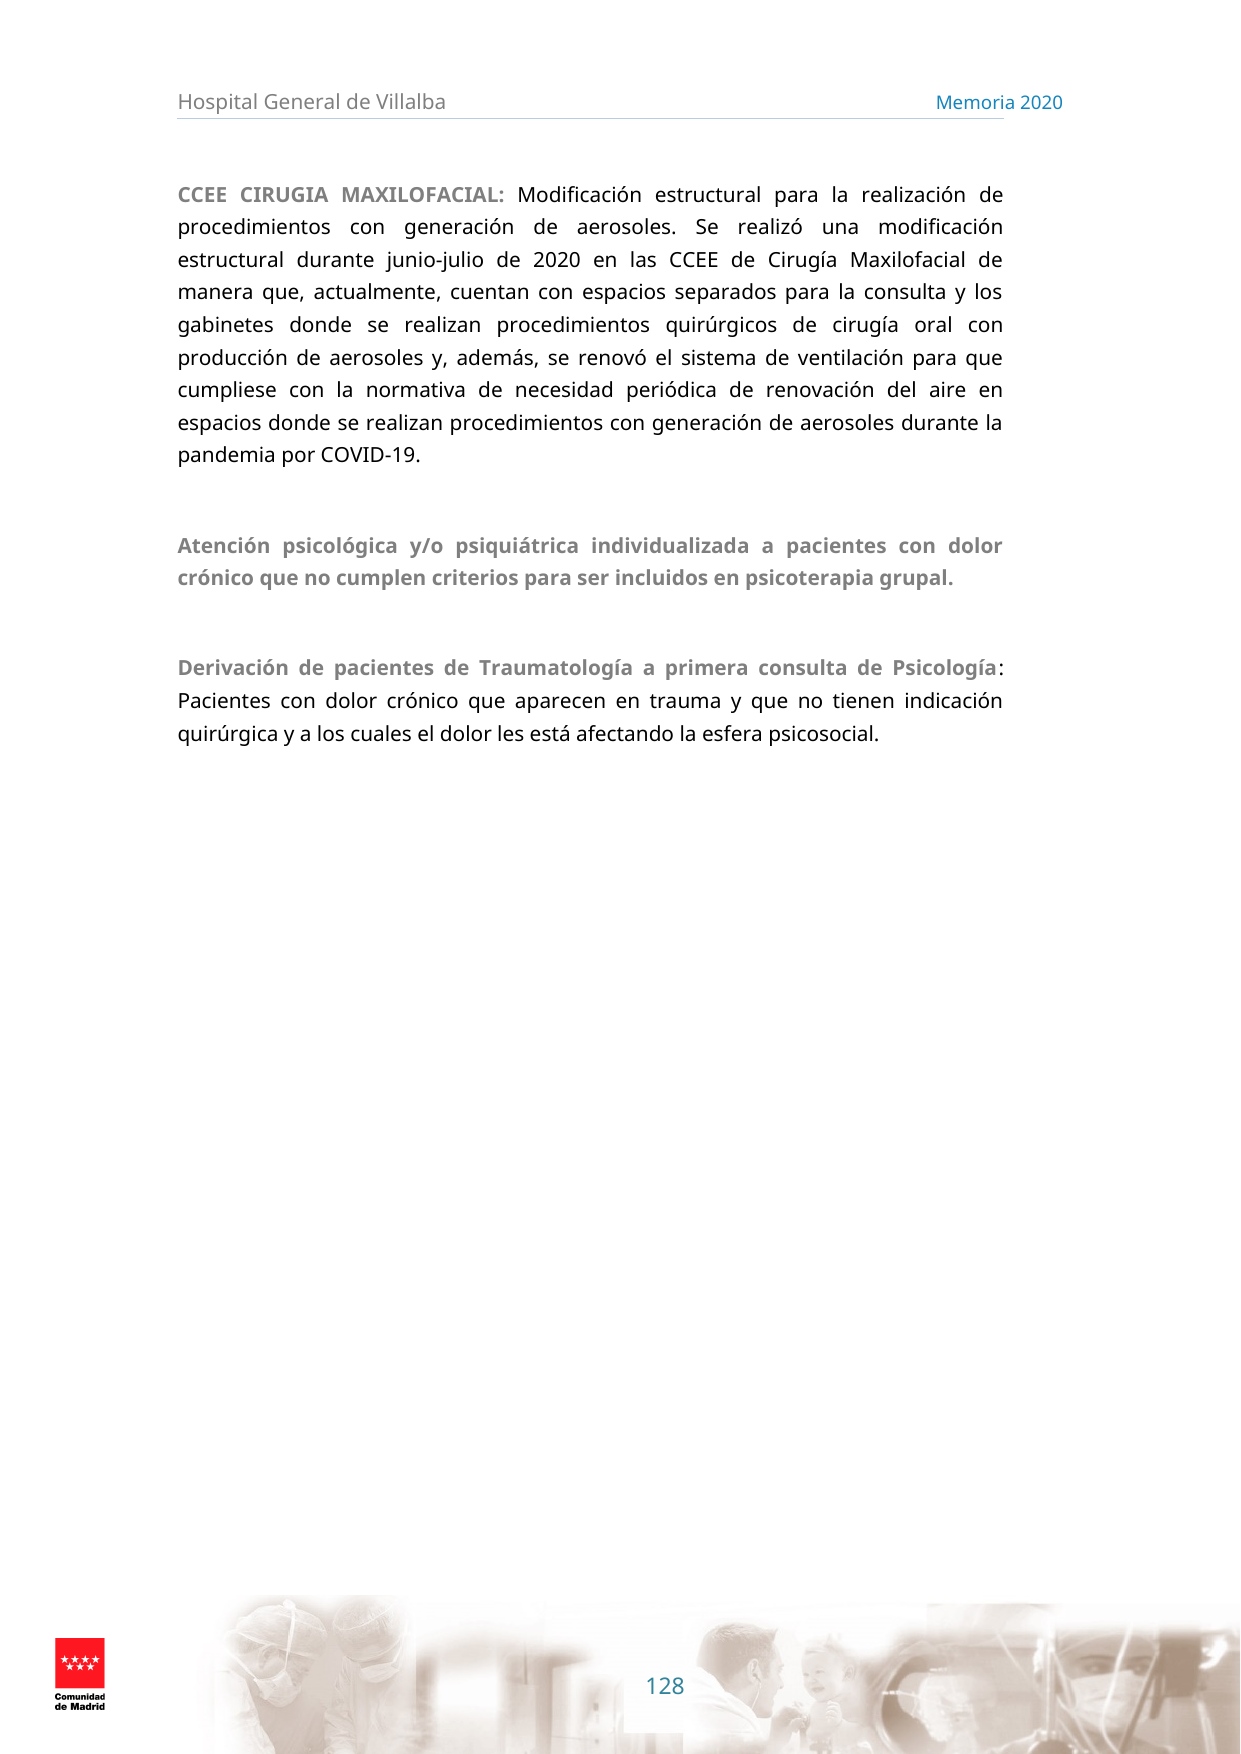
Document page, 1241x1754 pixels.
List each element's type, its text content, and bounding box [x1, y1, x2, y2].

picture [38, 1595, 1241, 1754]
text CCEE CIRUGIA MAXILOFACIAL: Modificación estructural para la realización de procedimientos con generación de aerosoles. Se realizó una modificación estructural durante junio-julio de 2020 en las CCEE de Cirugía Maxilofacial de manera que, actualmente, cuentan con espacios separados para la consulta y los gabinetes donde se realizan procedimientos quirúrgicos de cirugía oral con producción de aerosoles y, además, se renovó el sistema de ventilación para que cumpliese con la normativa de necesidad periódica de renovación del aire en espacios donde se realizan procedimientos con generación de aerosoles durante la pandemia por COVID-19. [177, 180, 1004, 469]
text Atención psicológica y/o psiquiátrica individualizada a pacientes con dolor crónico que no cumplen criterios para ser incluidos en psicoterapia grupal. [177, 531, 1004, 592]
text Derivación de pacientes de Traumatología a primera consulta de Psicología: Pacientes con dolor crónico que aparecen en trauma y que no tienen indicación quirúrgica y a los cuales el dolor les está afectando la esfera psicosocial. [177, 653, 1004, 747]
